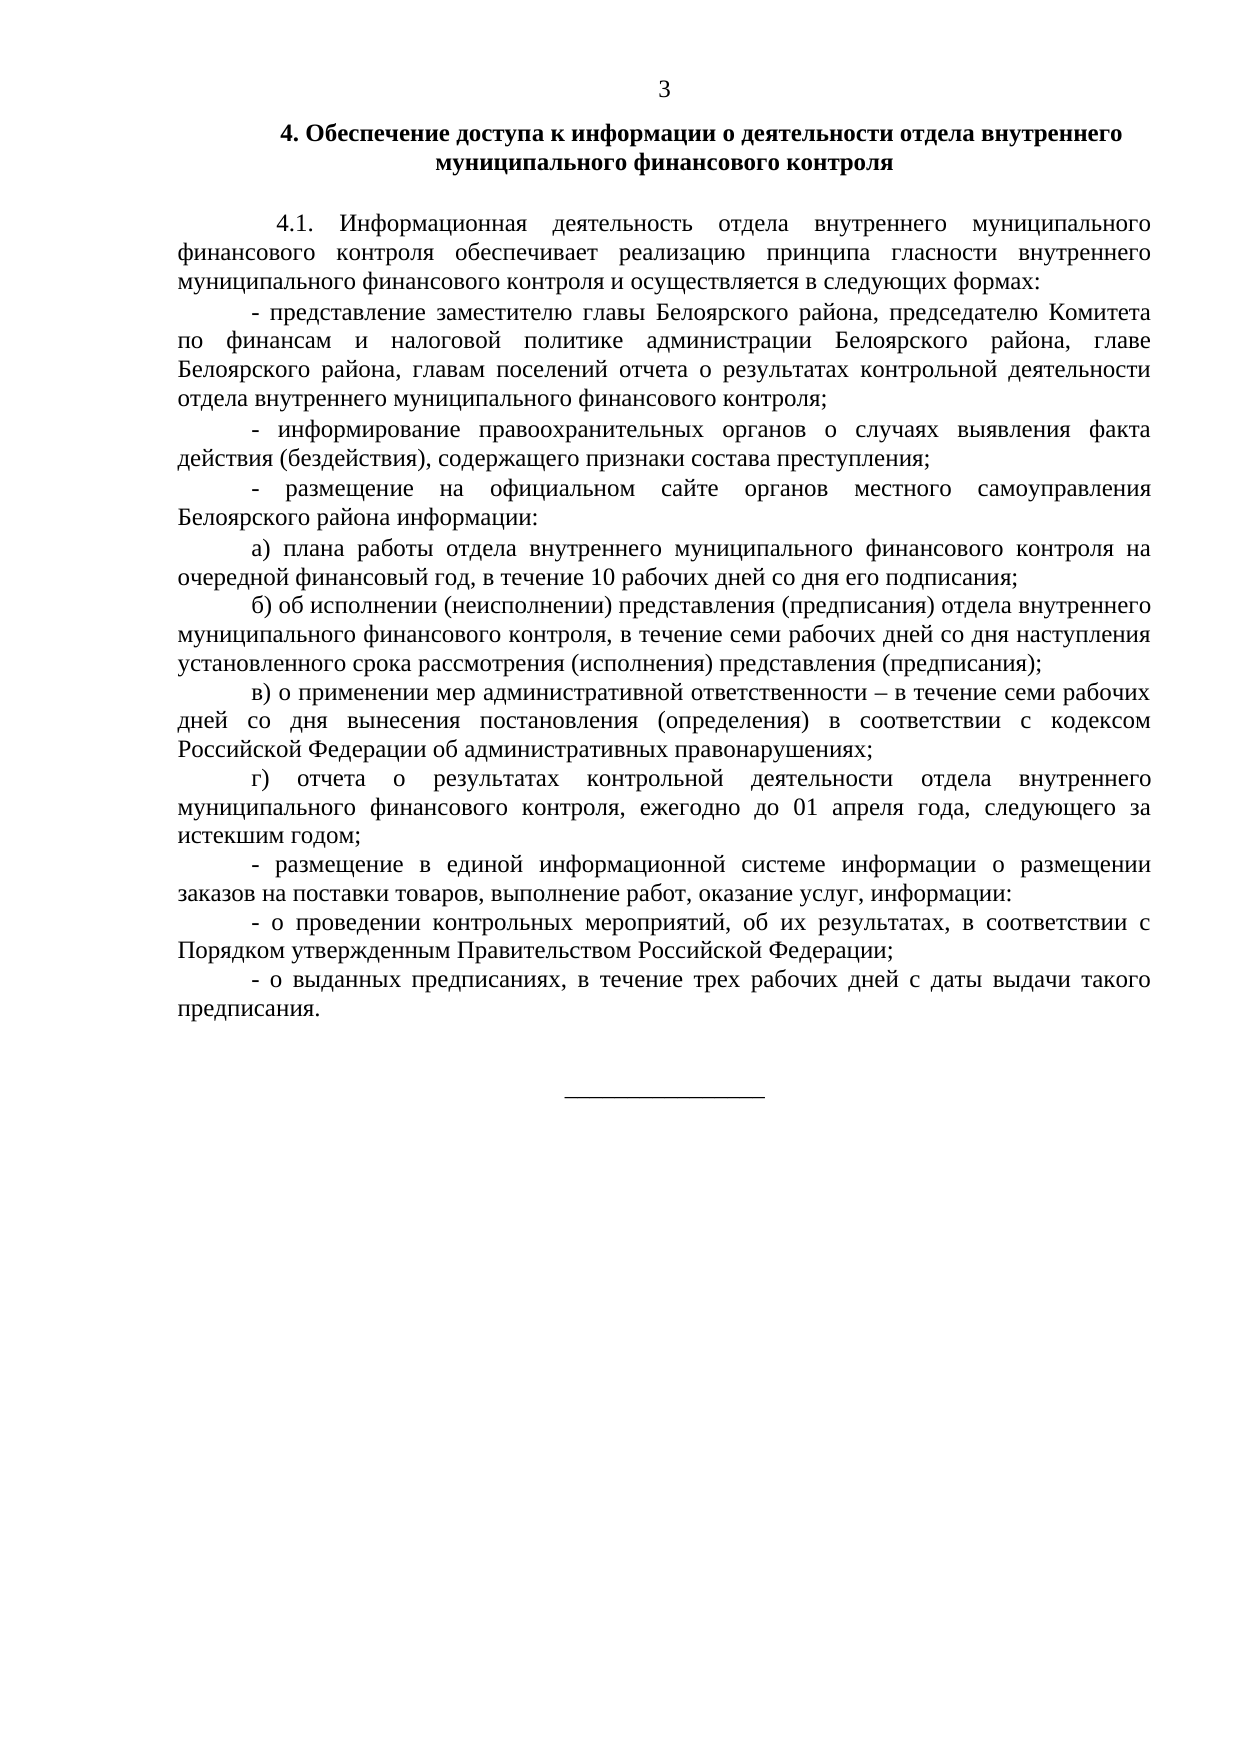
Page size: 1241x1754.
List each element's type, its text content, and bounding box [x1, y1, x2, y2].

text ________________ [177, 1072, 1152, 1100]
text - о выданных предписаниях, в течение трех рабочих дней с даты выдачи такого предписания. [177, 964, 1152, 1022]
text в) о применении мер административной ответственности – в течение семи рабочих дней со дня вынесения постановления (определения) в соответствии с кодексом Российской Федерации об административных правонарушениях; [177, 677, 1152, 763]
text - размещение на официальном сайте органов местного самоуправления Белоярского района информации: [177, 473, 1152, 531]
text г) отчета о результатах контрольной деятельности отдела внутреннего муниципального финансового контроля, ежегодно до 01 апреля года, следующего за истекшим годом; [177, 763, 1152, 849]
text - размещение в единой информационной системе информации о размещении заказов на поставки товаров, выполнение работ, оказание услуг, информации: [177, 849, 1152, 907]
text 4.1. Информационная деятельность отдела внутреннего муниципального финансового контроля обеспечивает реализацию принципа гласности внутреннего муниципального финансового контроля и осуществляется в следующих формах: [177, 208, 1152, 295]
text - информирование правоохранительных органов о случаях выявления факта действия (бездействия), содержащего признаки состава преступления; [177, 414, 1152, 471]
text б) об исполнении (неисполнении) представления (предписания) отдела внутреннего муниципального финансового контроля, в течение семи рабочих дней со дня наступления установленного срока рассмотрения (исполнения) представления (предписания); [177, 591, 1152, 677]
text - представление заместителю главы Белоярского района, председателю Комитета по финансам и налоговой политике администрации Белоярского района, главе Белоярского района, главам поселений отчета о результатах контрольной деятельности отдела внутреннего муниципального финансового контроля; [177, 297, 1152, 412]
text - о проведении контрольных мероприятий, об их результатах, в соответствии с Порядком утвержденным Правительством Российской Федерации; [177, 907, 1152, 964]
text 4. Обеспечение доступа к информации о деятельности отдела внутреннего муниципального финансового контроля [177, 118, 1152, 176]
text а) плана работы отдела внутреннего муниципального финансового контроля на очередной финансовый год, в течение 10 рабочих дней со дня его подписания; [177, 533, 1152, 591]
